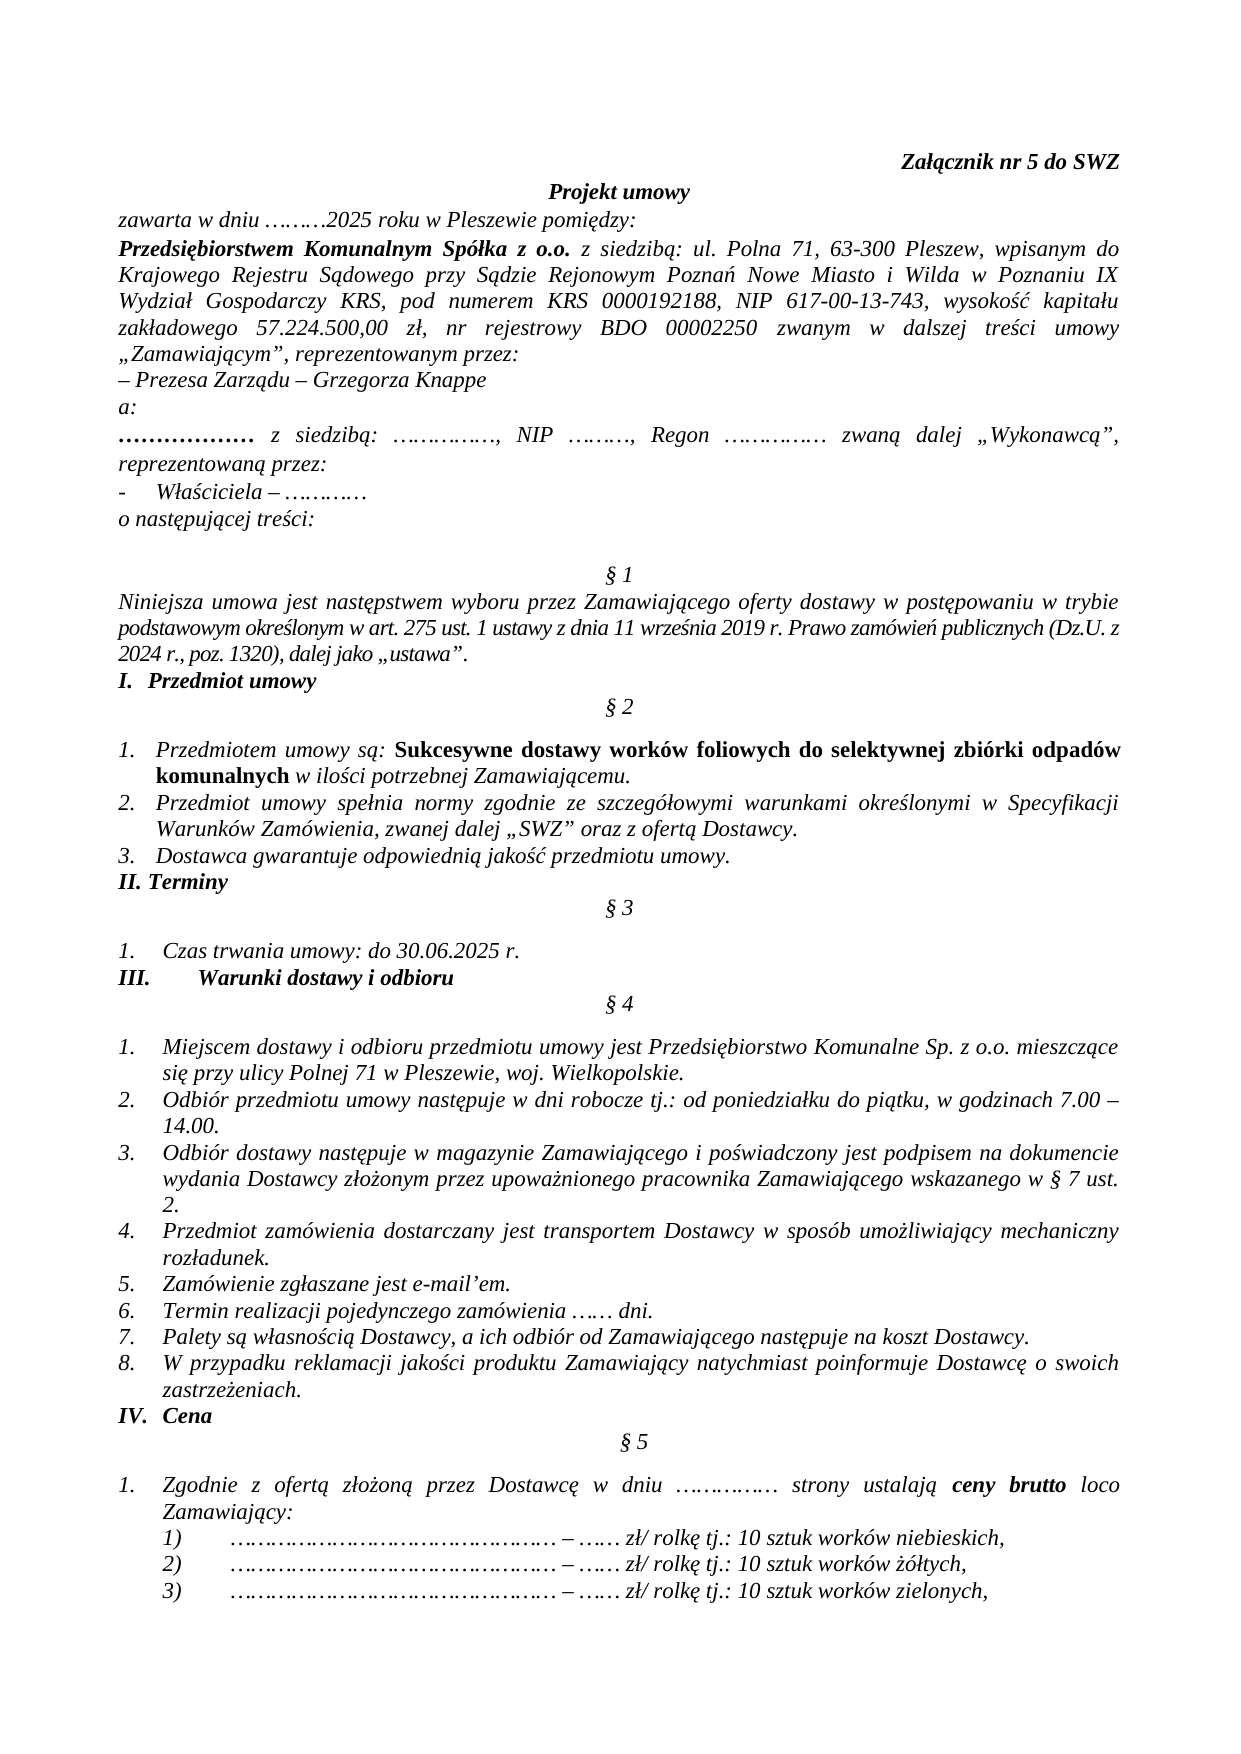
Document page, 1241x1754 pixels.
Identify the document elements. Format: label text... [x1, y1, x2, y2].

list Przedmiot umowy [118, 667, 1122, 693]
list Zgodnie z ofertą złożoną przez Dostawcę w dniu …………… strony ustalają ceny brutto loco Zamawiający: [118, 1471, 1122, 1524]
text o następującej treści: [118, 504, 1122, 531]
list Czas trwania umowy: do 30.06.2025 r. [118, 937, 1122, 964]
list Warunki dostawy i odbioru [118, 964, 1122, 990]
list Przedmiot zamówienia dostarczany jest transportem Dostawcy w sposób umożliwiający mechaniczny rozładunek. [118, 1218, 1122, 1270]
list Właściciela – ………… [118, 478, 1122, 504]
list Termin realizacji pojedynczego zamówienia …… dni. [118, 1297, 1122, 1323]
list ………………………………………… – …… zł/ rolkę tj.: 10 sztuk worków zielonych, [162, 1577, 1122, 1603]
list Przedmiotem umowy są: Sukcesywne dostawy worków foliowych do selektywnej zbiórki odpadów komunalnych w ilości potrzebnej Zamawiającemu. [118, 736, 1122, 789]
text § 2 [118, 693, 1122, 719]
text ……………… z siedzibą: ……………, NIP ………, Regon …………… zwaną dalej „Wykonawcą”, reprezentowaną przez: [118, 421, 1122, 476]
text zawarta w dniu ………2025 roku w Pleszewie pomiędzy: [118, 206, 1122, 233]
text § 1 [118, 561, 1122, 588]
text Przedsiębiorstwem Komunalnym Spółka z o.o. z siedzibą: ul. Polna 71, 63-300 Pleszew, wpisanym do Krajowego Rejestru Sądowego przy Sądzie Rejonowym Poznań Nowe Miasto i Wilda w Poznaniu IX Wydział Gospodarczy KRS, pod numerem KRS 0000192188, NIP 617-00-13-743, wysokość kapitału zakładowego 57.224.500,00 zł, nr rejestrowy BDO 00002250 zwanym w dalszej treści umowy „Zamawiającym”, reprezentowanym przez: [118, 235, 1122, 367]
text Niniejsza umowa jest następstwem wyboru przez Zamawiającego oferty dostawy w postępowaniu w trybie podstawowym określonym w art. 275 ust. 1 ustawy z dnia 11 września 2019 r. Prawo zamówień publicznych (Dz.U. z 2024 r., poz. 1320), dalej jako „ustawa”. [118, 588, 1122, 667]
list Przedmiot umowy spełnia normy zgodnie ze szczegółowymi warunkami określonymi w Specyfikacji Warunków Zamówienia, zwanej dalej „SWZ” oraz z ofertą Dostawcy. [118, 789, 1122, 842]
list Zamówienie zgłaszane jest e-mail’em. [118, 1270, 1122, 1297]
list Dostawca gwarantuje odpowiednią jakość przedmiotu umowy. [118, 842, 1122, 868]
text Załącznik nr 5 do SWZ [118, 148, 1122, 174]
list Miejscem dostawy i odbioru przedmiotu umowy jest Przedsiębiorstwo Komunalne Sp. z o.o. mieszczące się przy ulicy Polnej 71 w Pleszewie, woj. Wielkopolskie. [118, 1033, 1122, 1086]
text § 4 [118, 990, 1122, 1016]
list Terminy [118, 868, 1122, 894]
list ………………………………………… – …… zł/ rolkę tj.: 10 sztuk worków żółtych, [162, 1551, 1122, 1577]
text § 5 [148, 1428, 1122, 1455]
text § 3 [118, 894, 1122, 921]
list W przypadku reklamacji jakości produktu Zamawiający natychmiast poinformuje Dostawcę o swoich zastrzeżeniach. [118, 1349, 1122, 1402]
text Projekt umowy [118, 178, 1122, 204]
list ………………………………………… – …… zł/ rolkę tj.: 10 sztuk worków niebieskich, [162, 1524, 1122, 1551]
list Cena [118, 1402, 1122, 1428]
text a: [118, 393, 1122, 419]
list Odbiór dostawy następuje w magazynie Zamawiającego i poświadczony jest podpisem na dokumencie wydania Dostawcy złożonym przez upoważnionego pracownika Zamawiającego wskazanego w § 7 ust. 2. [118, 1138, 1122, 1218]
list Odbiór przedmiotu umowy następuje w dni robocze tj.: od poniedziałku do piątku, w godzinach 7.00 – 14.00. [118, 1086, 1122, 1138]
list Palety są własnością Dostawcy, a ich odbiór od Zamawiającego następuje na koszt Dostawcy. [118, 1323, 1122, 1349]
text – Prezesa Zarządu – Grzegorza Knappe [118, 367, 1122, 393]
